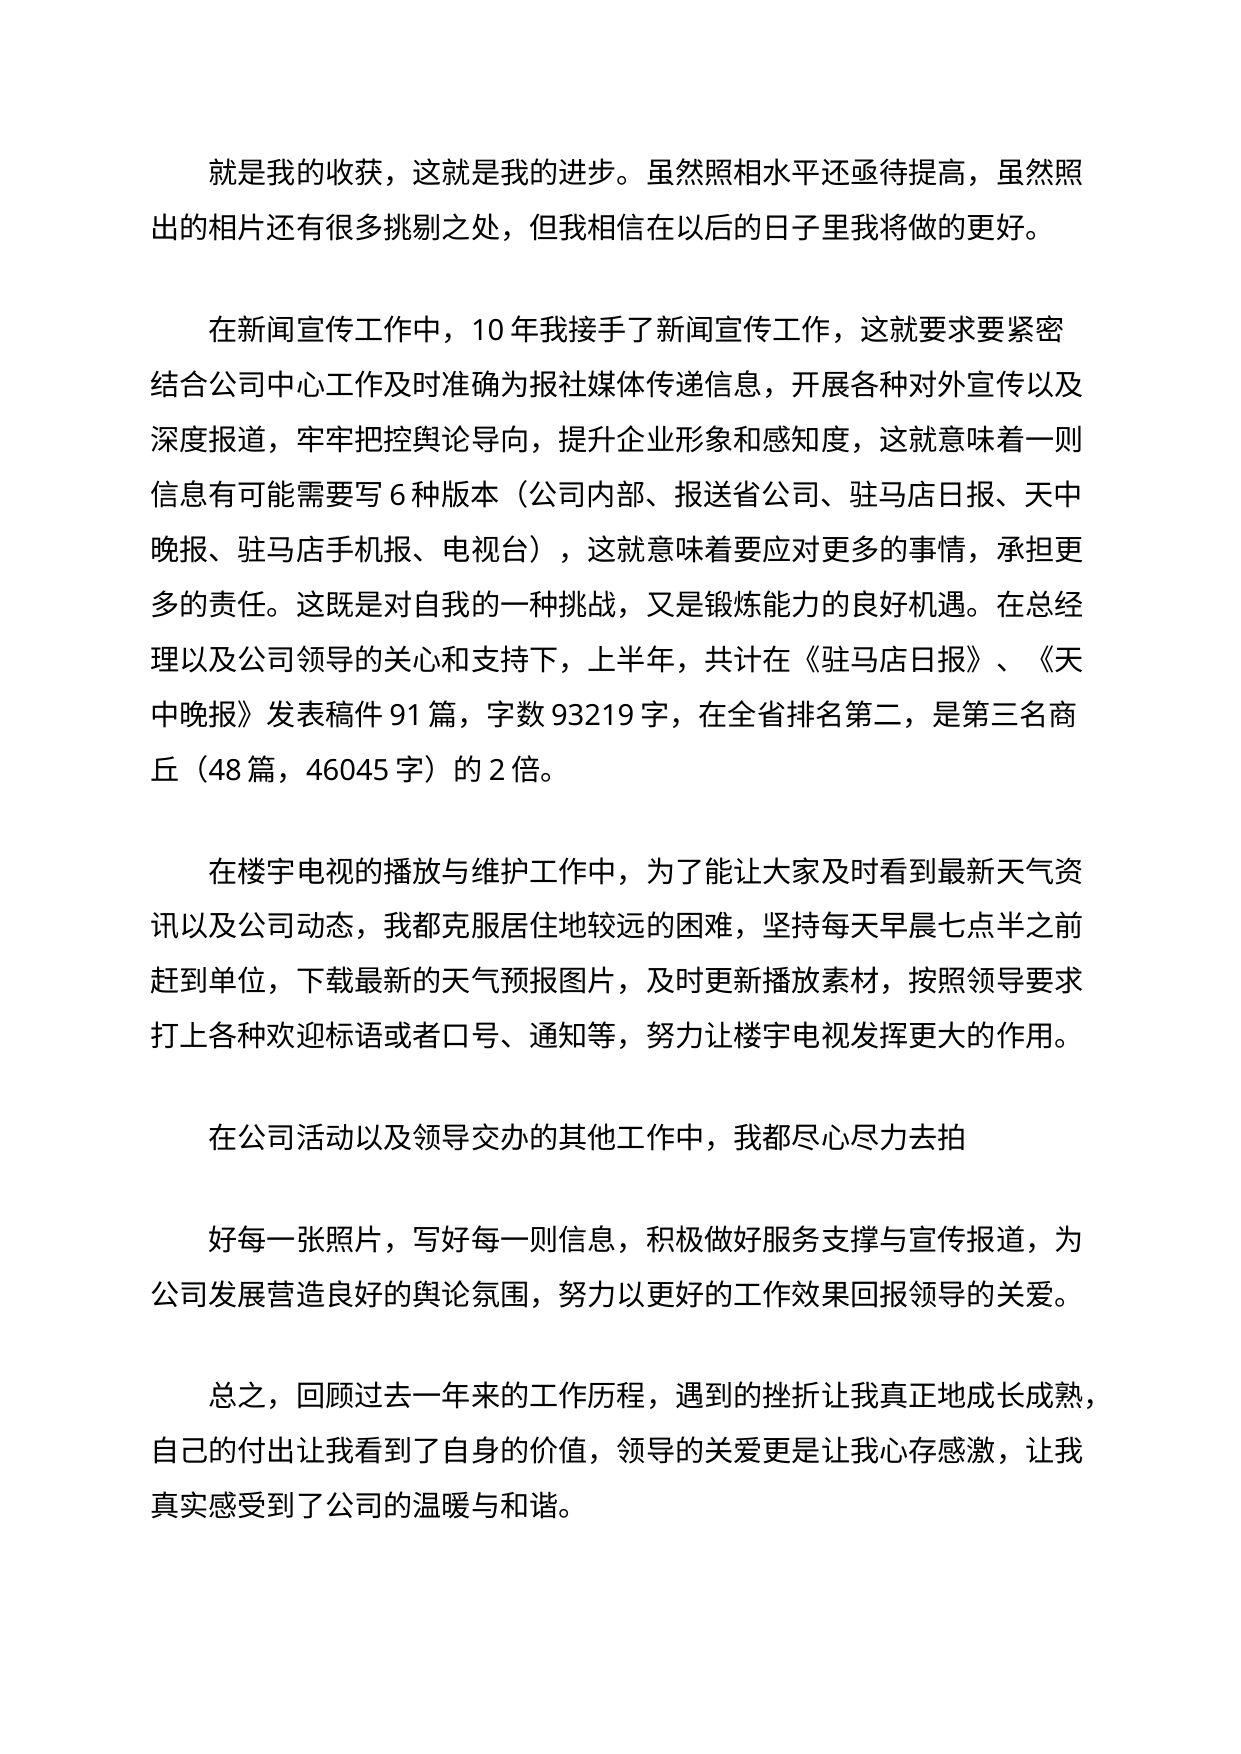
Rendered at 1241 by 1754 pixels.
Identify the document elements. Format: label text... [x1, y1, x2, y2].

text 在楼宇电视的播放与维护工作中，为了能让大家及时看到最新天气资讯以及公司动态，我都克服居住地较远的困难，坚持每天早晨七点半之前赶到单位，下载最新的天气预报图片，及时更新播放素材，按照领导要求打上各种欢迎标语或者口号、通知等，努力让楼宇电视发挥更大的作用。 [150, 848, 1090, 1055]
text 在公司活动以及领导交办的其他工作中，我都尽心尽力去拍 [150, 1114, 1090, 1157]
text 就是我的收获，这就是我的进步。虽然照相水平还亟待提高，虽然照出的相片还有很多挑剔之处，但我相信在以后的日子里我将做的更好。 [150, 150, 1090, 247]
text 在新闻宣传工作中，10年我接手了新闻宣传工作，这就要求要紧密结合公司中心工作及时准确为报社媒体传递信息，开展各种对外宣传以及深度报道，牢牢把控舆论导向，提升企业形象和感知度，这就意味着一则信息有可能需要写6种版本（公司内部、报送省公司、驻马店日报、天中晚报、驻马店手机报、电视台），这就意味着要应对更多的事情，承担更多的责任。这既是对自我的一种挑战，又是锻炼能力的良好机遇。在总经理以及公司领导的关心和支持下，上半年，共计在《驻马店日报》、《天中晚报》发表稿件91篇，字数93219字，在全省排名第二，是第三名商丘（48篇，46045字）的2倍。 [150, 307, 1090, 788]
text 好每一张照片，写好每一则信息，积极做好服务支撑与宣传报道，为公司发展营造良好的舆论氛围，努力以更好的工作效果回报领导的关爱。 [150, 1216, 1090, 1313]
text 总之，回顾过去一年来的工作历程，遇到的挫折让我真正地成长成熟，自己的付出让我看到了自身的价值，领导的关爱更是让我心存感激，让我真实感受到了公司的温暖与和谐。 [150, 1373, 1090, 1525]
